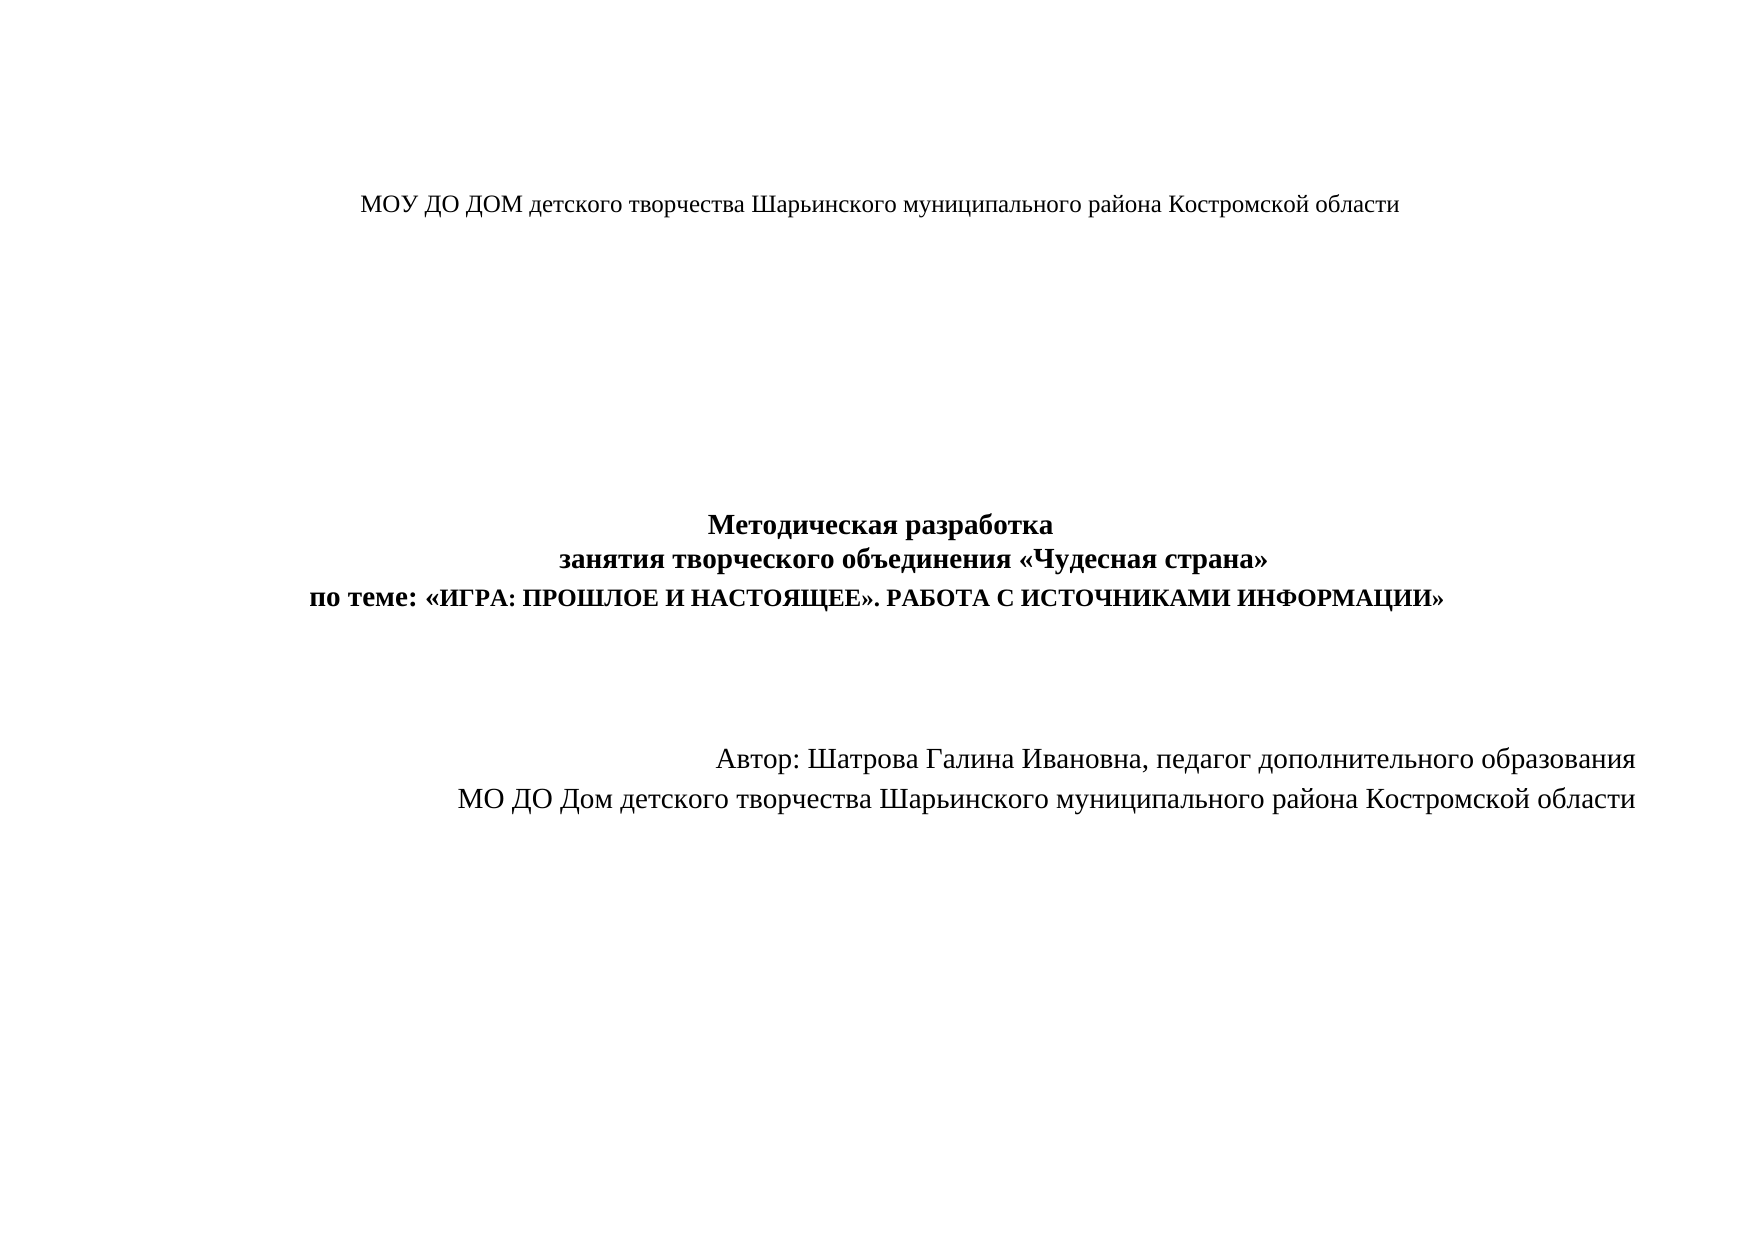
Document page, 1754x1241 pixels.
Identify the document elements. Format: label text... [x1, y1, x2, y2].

text по теме: «ИГРА: ПРОШЛОЕ И НАСТОЯЩЕЕ». РАБОТА С ИСТОЧНИКАМИ ИНФОРМАЦИИ» [118, 579, 1636, 613]
text Методическая разработка [118, 501, 1636, 541]
text МОУ ДО ДОМ детского творчества Шарьинского муниципального района Костромской области [118, 177, 1636, 218]
text Автор: Шатрова Галина Ивановна, педагог дополнительного образования [118, 734, 1636, 775]
text МО ДО Дом детского творчества Шарьинского муниципального района Костромской области [118, 775, 1636, 815]
text занятия творческого объединения «Чудесная страна» [118, 541, 1636, 574]
